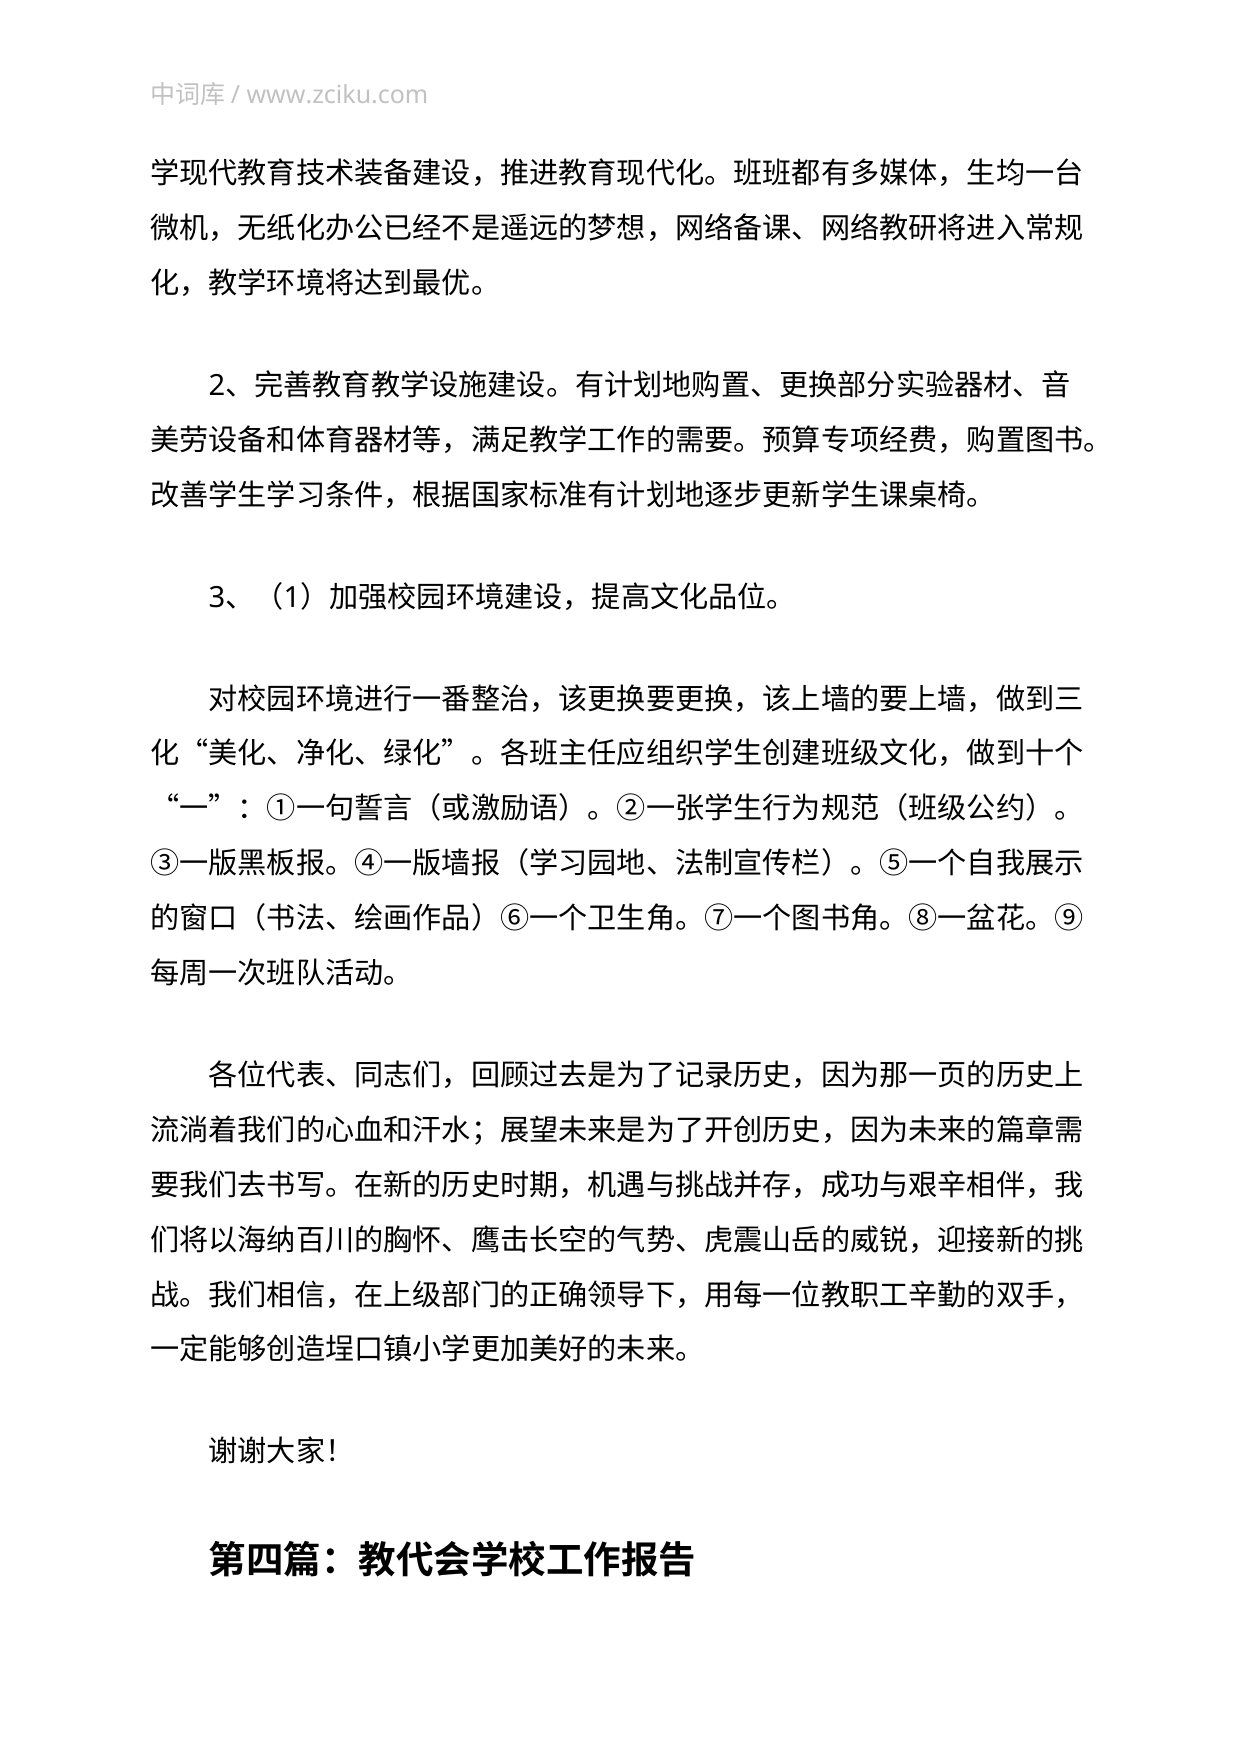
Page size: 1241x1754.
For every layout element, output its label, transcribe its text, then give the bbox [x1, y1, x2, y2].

text 第四篇：教代会学校工作报告 [150, 1529, 1090, 1584]
text 2、完善教育教学设施建设。有计划地购置、更换部分实验器材、音美劳设备和体育器材等，满足教学工作的需要。预算专项经费，购置图书。改善学生学习条件，根据国家标准有计划地逐步更新学生课桌椅。 [150, 362, 1090, 514]
text 各位代表、同志们，回顾过去是为了记录历史，因为那一页的历史上流淌着我们的心血和汗水；展望未来是为了开创历史，因为未来的篇章需要我们去书写。在新的历史时期，机遇与挑战并存，成功与艰辛相伴，我们将以海纳百川的胸怀、鹰击长空的气势、虎震山岳的威锐，迎接新的挑战。我们相信，在上级部门的正确领导下，用每一位教职工辛勤的双手，一定能够创造埕口镇小学更加美好的未来。 [150, 1051, 1090, 1368]
text 谢谢大家！ [150, 1428, 1090, 1470]
text 对校园环境进行一番整治，该更换要更换，该上墙的要上墙，做到三化“美化、净化、绿化”。各班主任应组织学生创建班级文化，做到十个“一”：①一句誓言（或激励语）。②一张学生行为规范（班级公约）。③一版黑板报。④一版墙报（学习园地、法制宣传栏）。⑤一个自我展示的窗口（书法、绘画作品）⑥一个卫生角。⑦一个图书角。⑧一盆花。⑨每周一次班队活动。 [150, 675, 1090, 992]
text 3、（1）加强校园环境建设，提高文化品位。 [150, 573, 1090, 616]
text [150, 150, 1090, 302]
